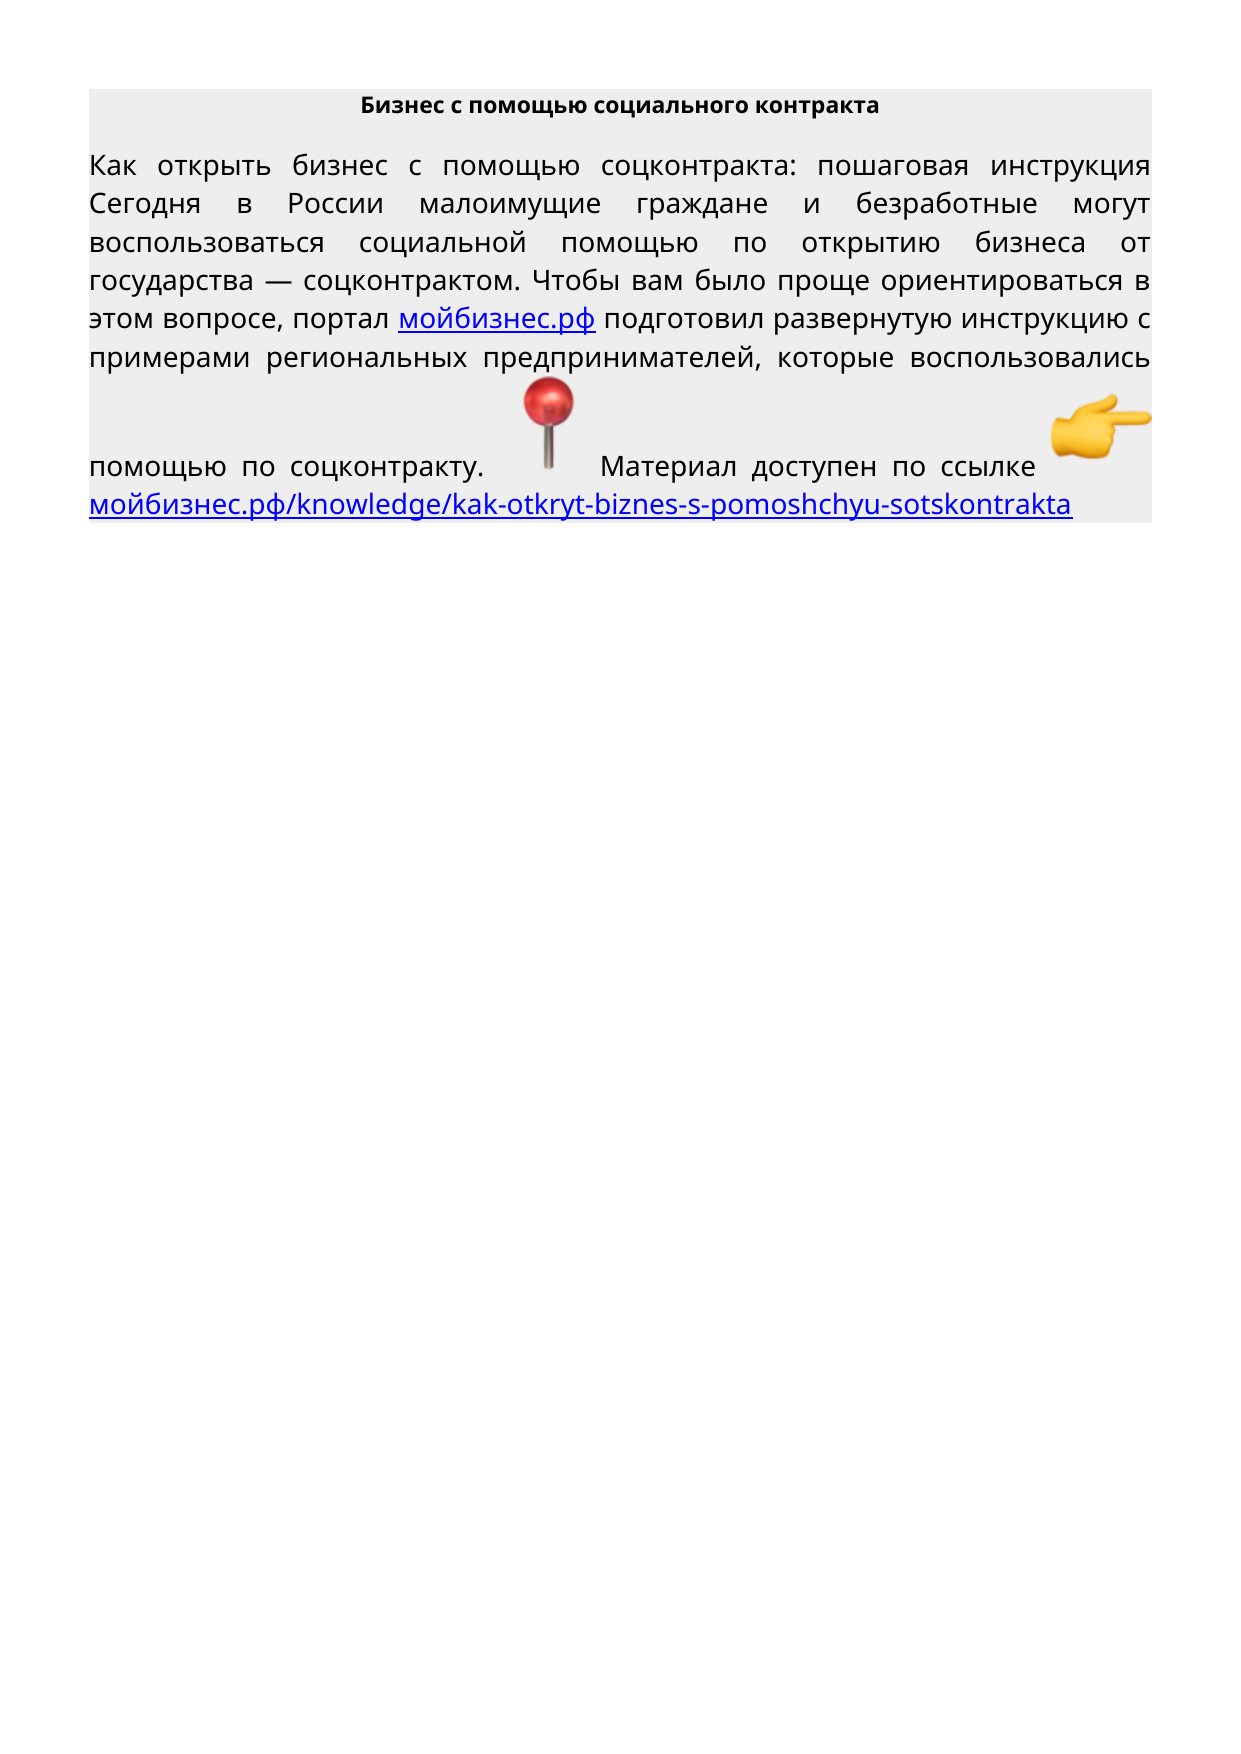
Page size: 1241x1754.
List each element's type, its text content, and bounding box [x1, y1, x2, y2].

text Бизнес с помощью социального контракта [89, 89, 1152, 120]
picture [1050, 375, 1152, 476]
picture [498, 375, 600, 476]
text Как открыть бизнес с помощью соцконтракта: пошаговая инструкция Сегодня в России малоимущие граждане и безработные могут воспользоваться социальной помощью по открытию бизнеса от государства — соцконтрактом. Чтобы вам было проще ориентироваться в этом вопросе, портал мойбизнес.рф подготовил развернутую инструкцию с примерами региональных предпринимателей, которые воспользовались помощью по соцконтракту. Материал доступен по ссылке мойбизнес.рф/knowledge/kak-otkryt-biznes-s-pomoshchyu-sotskontrakta [89, 145, 1152, 523]
